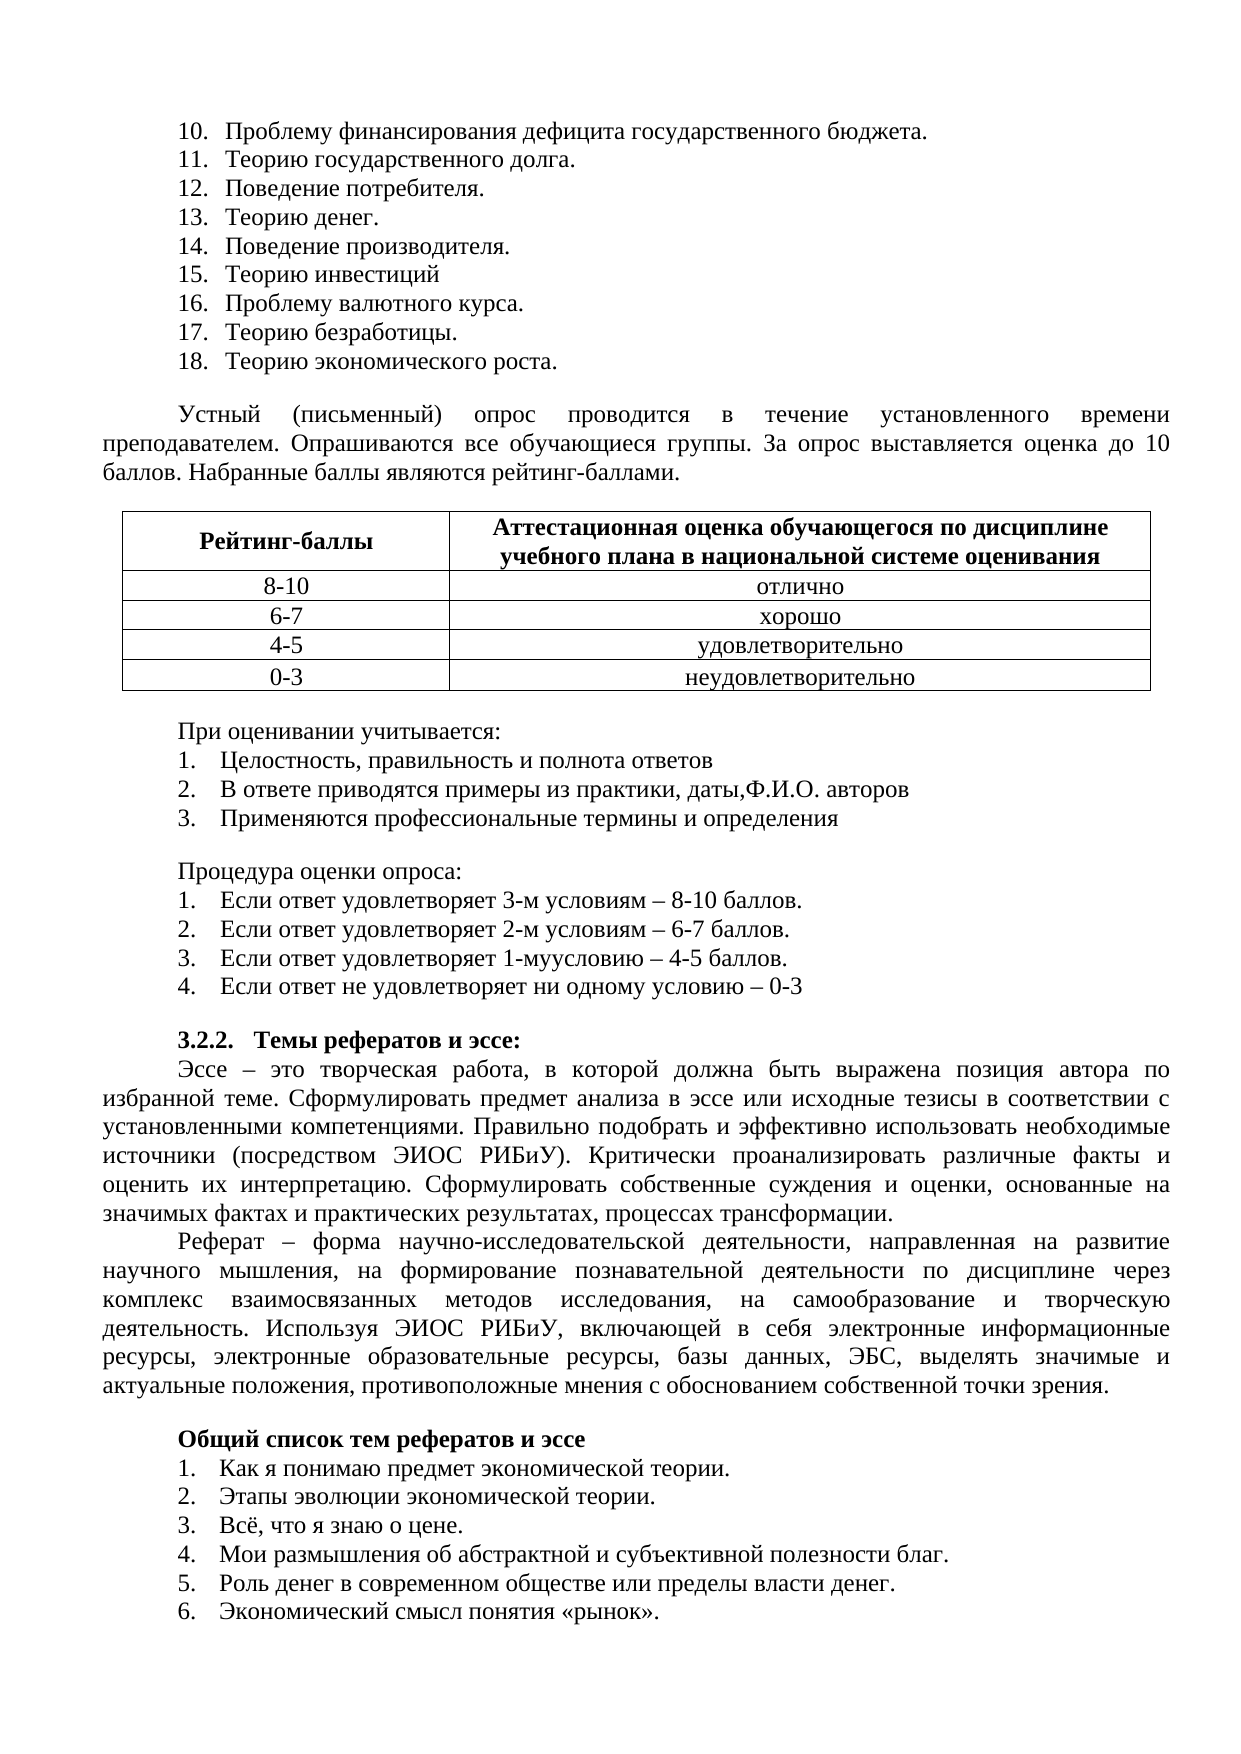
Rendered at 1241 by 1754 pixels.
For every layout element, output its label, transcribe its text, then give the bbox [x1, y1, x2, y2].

list Теорию экономического роста. [102, 346, 1171, 374]
table_header Аттестационная оценка обучающегося по дисциплине учебного плана в национальной системе оценивания [450, 512, 1150, 570]
table_cell хорошо [450, 601, 1150, 629]
list Теорию безработицы. [102, 317, 1171, 346]
table_cell отлично [450, 571, 1150, 600]
text Эссе – это творческая работа, в которой должна быть выражена позиция автора по избранной теме. Сформулировать предмет анализа в эссе или исходные тезисы в соответствии с установленными компетенциями. Правильно подобрать и эффективно использовать необходимые источники (посредством ЭИОС РИБиУ). Критически проанализировать различные факты и оценить их интерпретацию. Сформулировать собственные суждения и оценки, основанные на значимых фактах и практических результатах, процессах трансформации. [102, 1054, 1171, 1226]
list Если ответ удовлетворяет 3-м условиям – 8-10 баллов. [102, 885, 1171, 914]
table_cell 6-7 [123, 601, 449, 629]
list Этапы эволюции экономической теории. [102, 1481, 1171, 1510]
text Общий список тем рефератов и эссе [102, 1424, 1171, 1453]
list Теорию инвестиций [102, 259, 1171, 288]
list Если ответ удовлетворяет 1-муусловию – 4-5 баллов. [102, 943, 1171, 971]
table_cell удовлетворительно [450, 630, 1150, 659]
table_cell 4-5 [123, 630, 449, 659]
list Проблему финансирования дефицита государственного бюджета. [102, 116, 1171, 144]
table_header Рейтинг-баллы [123, 512, 449, 570]
list Теорию государственного долга. [102, 144, 1171, 173]
list Если ответ удовлетворяет 2-м условиям – 6-7 баллов. [102, 914, 1171, 943]
text Реферат – форма научно-исследовательской деятельности, направленная на развитие научного мышления, на формирование познавательной деятельности по дисциплине через комплекс взаимосвязанных методов исследования, на самообразование и творческую деятельность. Используя ЭИОС РИБиУ, включающей в себя электронные информационные ресурсы, электронные образовательные ресурсы, базы данных, ЭБС, выделять значимые и актуальные положения, противоположные мнения с обоснованием собственной точки зрения. [102, 1226, 1171, 1399]
text Процедура оценки опроса: [102, 856, 1171, 885]
list Всё, что я знаю о цене. [102, 1510, 1171, 1539]
list Экономический смысл понятия «рынок». [102, 1596, 1171, 1625]
list Мои размышления об абстрактной и субъективной полезности благ. [102, 1539, 1171, 1568]
list Как я понимаю предмет экономической теории. [102, 1453, 1171, 1481]
table_cell 8-10 [123, 571, 449, 600]
list Поведение потребителя. [102, 173, 1171, 202]
table_cell неудовлетворительно [450, 660, 1150, 690]
text Устный (письменный) опрос проводится в течение установленного времени преподавателем. Опрашиваются все обучающиеся группы. За опрос выставляется оценка до 10 баллов. Набранные баллы являются рейтинг-баллами. [102, 399, 1171, 486]
list Темы рефератов и эссе: [102, 1025, 1171, 1054]
list Если ответ не удовлетворяет ни одному условию – 0-3 [102, 971, 1171, 1000]
text При оценивании учитывается: [102, 716, 1171, 745]
list Теорию денег. [102, 202, 1171, 231]
list Целостность, правильность и полнота ответов [102, 745, 1171, 774]
table_cell 0-3 [123, 660, 449, 690]
list Поведение производителя. [102, 231, 1171, 259]
list Проблему валютного курса. [102, 288, 1171, 317]
list Роль денег в современном обществе или пределы власти денег. [102, 1568, 1171, 1596]
list Применяются профессиональные термины и определения [102, 803, 1171, 831]
list В ответе приводятся примеры из практики, даты,Ф.И.О. авторов [102, 774, 1171, 803]
